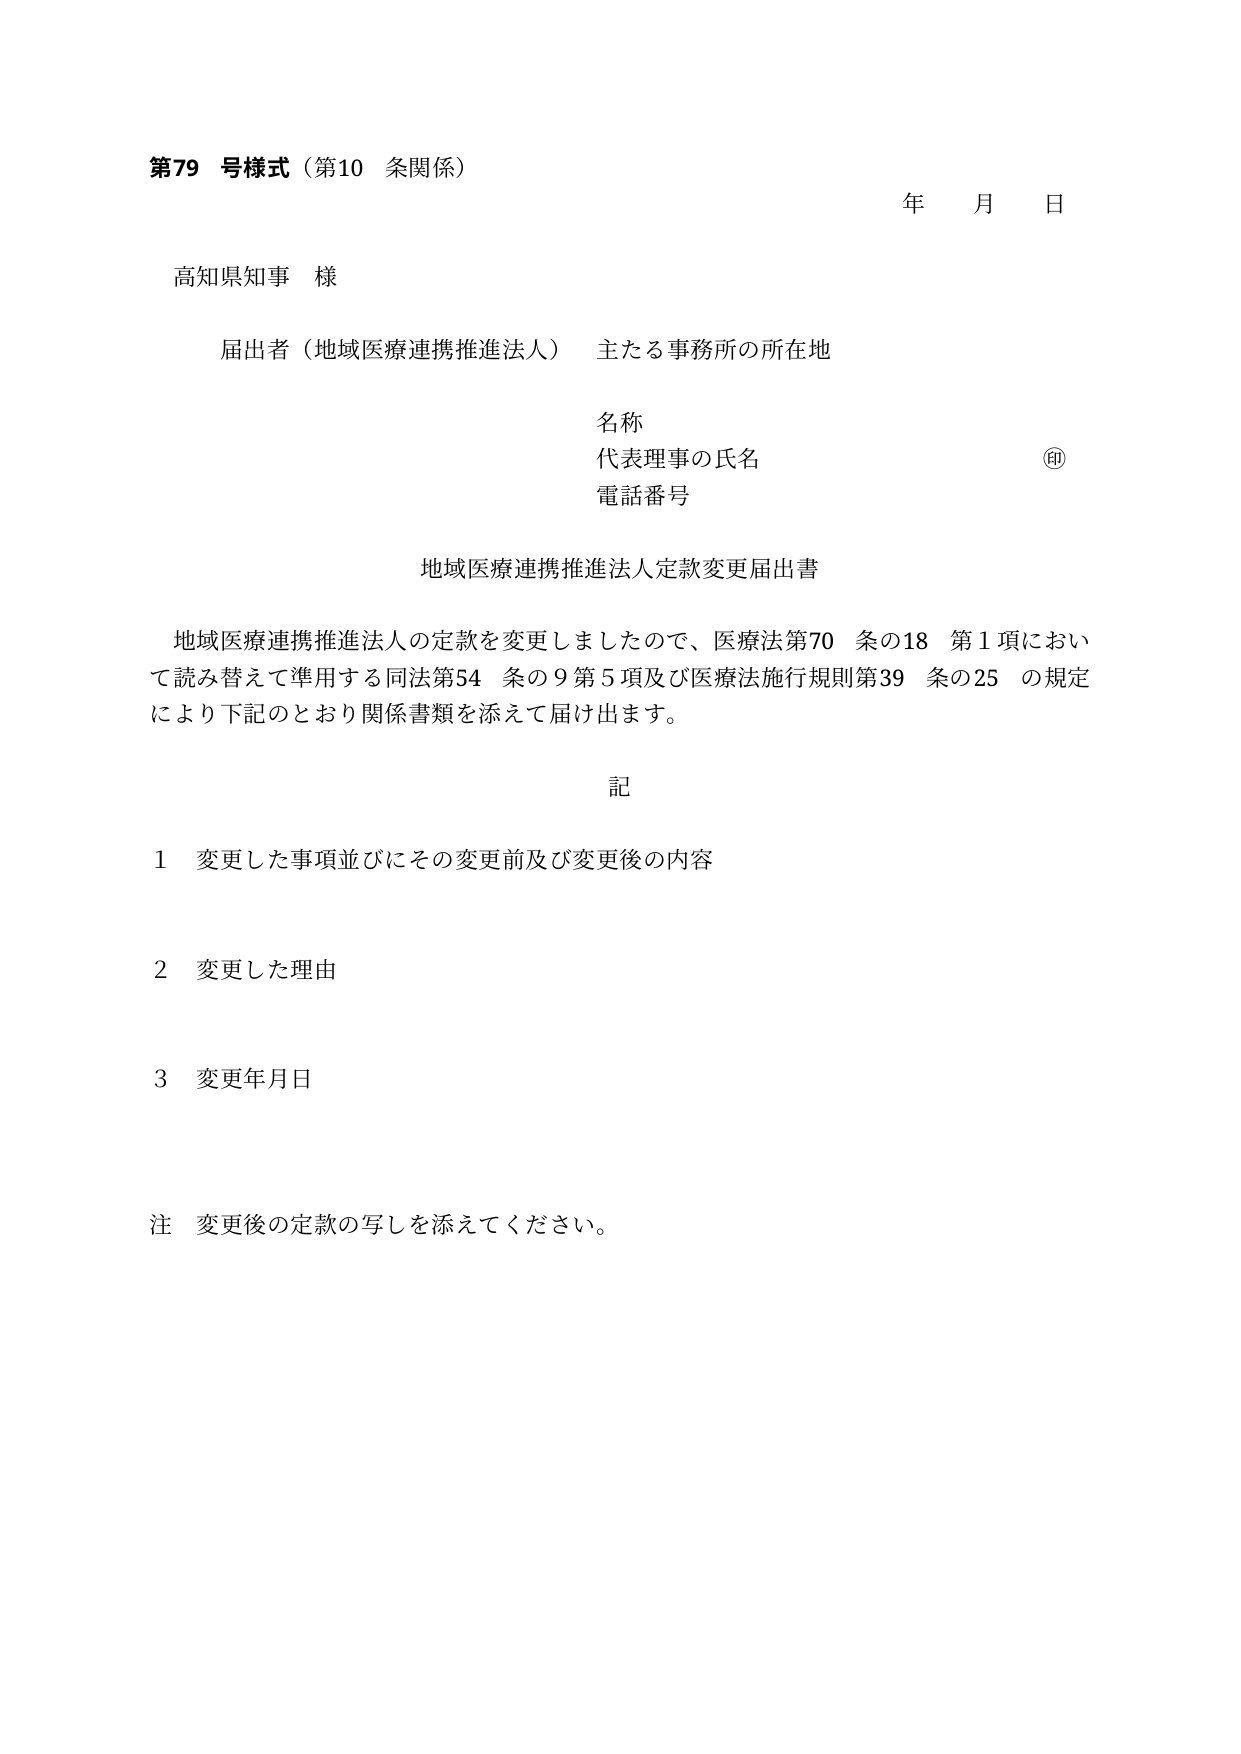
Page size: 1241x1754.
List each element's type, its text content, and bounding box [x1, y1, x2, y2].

text 届出者（地域医療連携推進法人） 主たる事務所の所在地 [149, 330, 1091, 367]
text ３ 変更年月日 [149, 1059, 1091, 1096]
text 名称 [149, 403, 1091, 439]
text 年 月 日 [149, 184, 1091, 221]
text 地域医療連携推進法人定款変更届出書 [149, 549, 1091, 585]
text 記 [149, 768, 1091, 804]
text 第79号様式（第10条関係） [149, 148, 1091, 184]
text 注 変更後の定款の写しを添えてください。 [149, 1205, 1091, 1242]
text 電話番号 [149, 476, 1091, 512]
text 地域医療連携推進法人の定款を変更しましたので、医療法第70条の18第１項において読み替えて準用する同法第54条の９第５項及び医療法施行規則第39条の25の規定により下記のとおり関係書類を添えて届け出ます。 [149, 622, 1091, 731]
text 高知県知事 様 [149, 257, 1091, 294]
text ２ 変更した理由 [149, 950, 1091, 986]
text １ 変更した事項並びにその変更前及び変更後の内容 [149, 841, 1091, 877]
text 代表理事の氏名 ㊞ [149, 439, 1091, 476]
